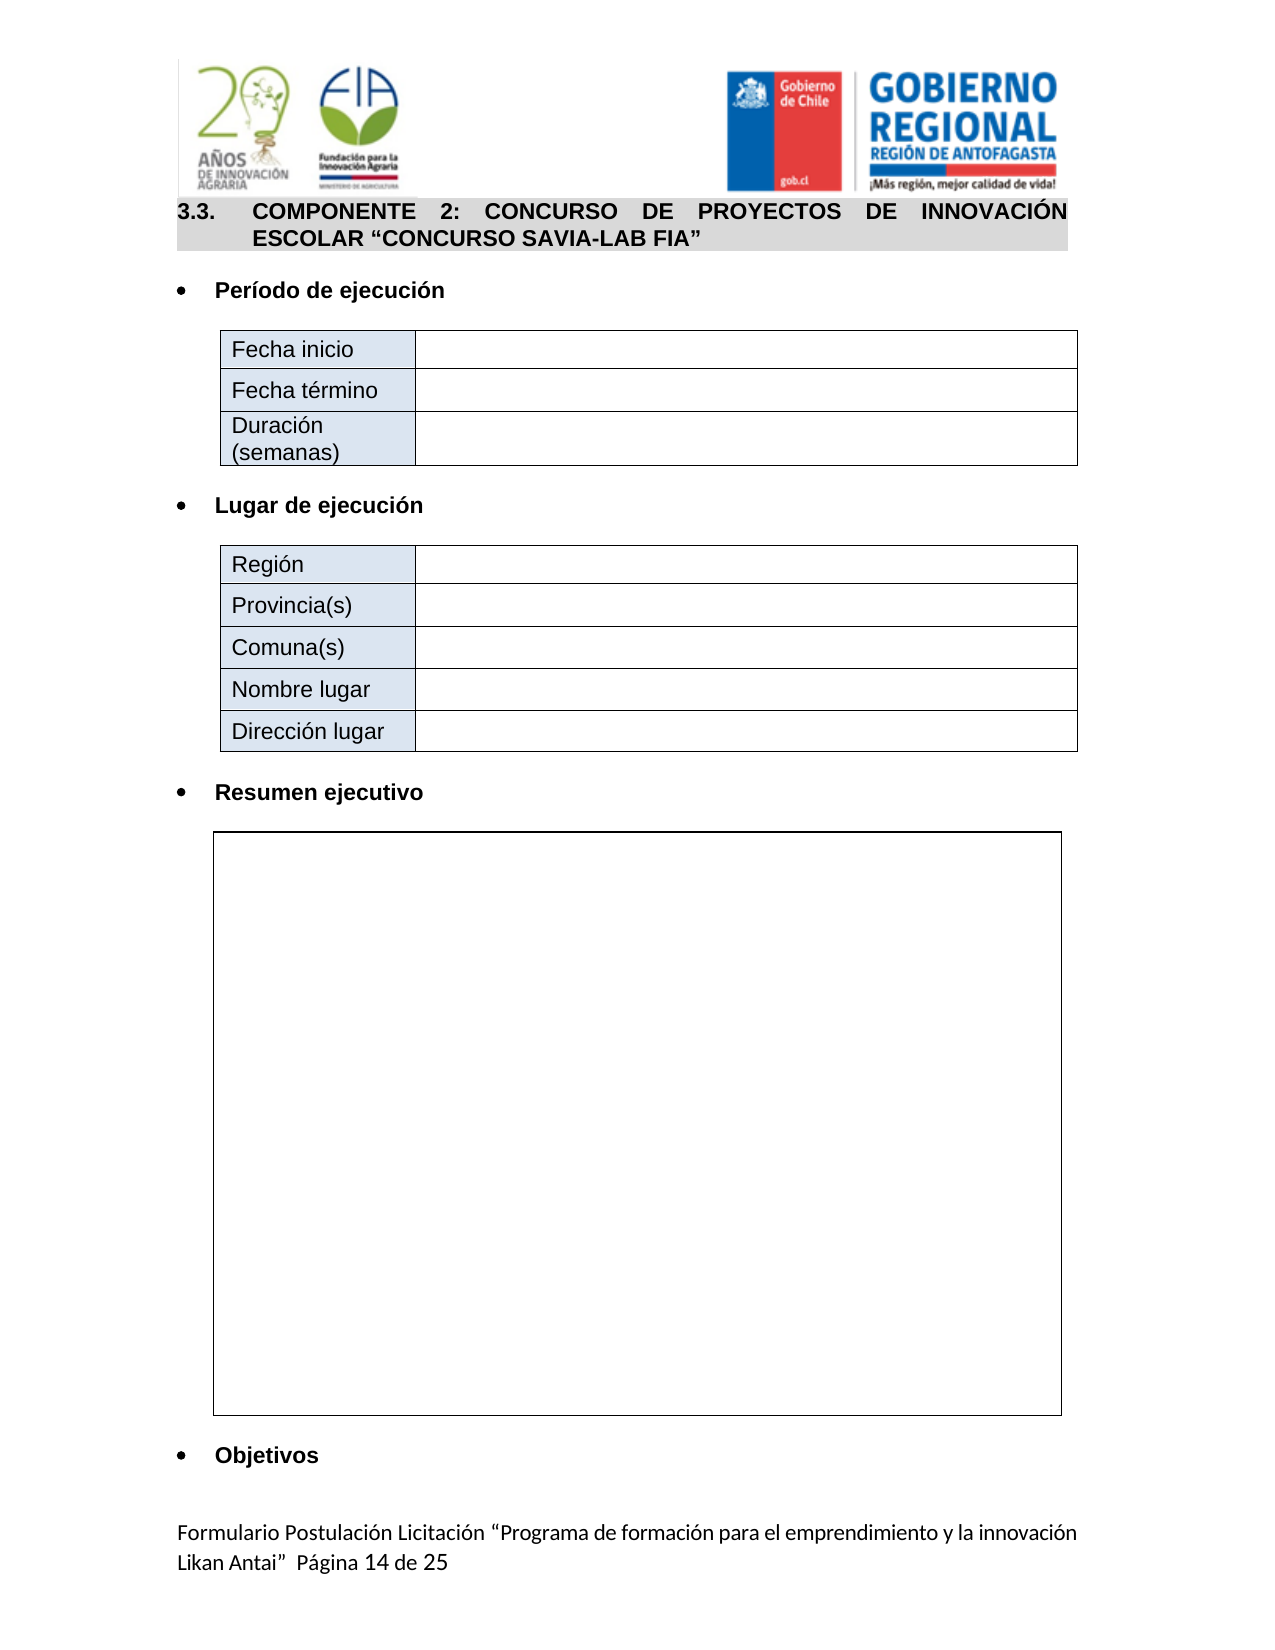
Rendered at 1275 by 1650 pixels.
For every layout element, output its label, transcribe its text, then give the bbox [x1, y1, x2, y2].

table_cell Comuna(s) [221, 627, 415, 668]
table_header Región [221, 546, 415, 582]
table_header Fecha inicio [221, 331, 415, 367]
table_cell [416, 412, 1077, 465]
table_cell Dirección lugar [221, 711, 415, 751]
table_header [214, 833, 1061, 1414]
list Lugar de ejecución [177, 492, 1068, 519]
list Objetivos [177, 1442, 1068, 1468]
table_cell [416, 369, 1077, 411]
table_cell [416, 711, 1077, 751]
table_header [416, 331, 1077, 367]
table_cell [416, 627, 1077, 668]
table_cell Provincia(s) [221, 584, 415, 626]
list Período de ejecución [177, 277, 1068, 303]
table_cell [416, 584, 1077, 626]
picture [723, 66, 1063, 199]
picture [177, 59, 418, 199]
table_cell Nombre lugar [221, 669, 415, 709]
table_cell [416, 669, 1077, 709]
table_header [416, 546, 1077, 582]
list Resumen ejecutivo [177, 779, 1068, 805]
table_cell Fecha término [221, 369, 415, 411]
table_cell Duración (semanas) [221, 412, 415, 465]
list COMPONENTE 2: CONCURSO DE PROYECTOS DE INNOVACIÓN ESCOLAR “CONCURSO SAVIA-LAB FIA” [177, 198, 1068, 251]
